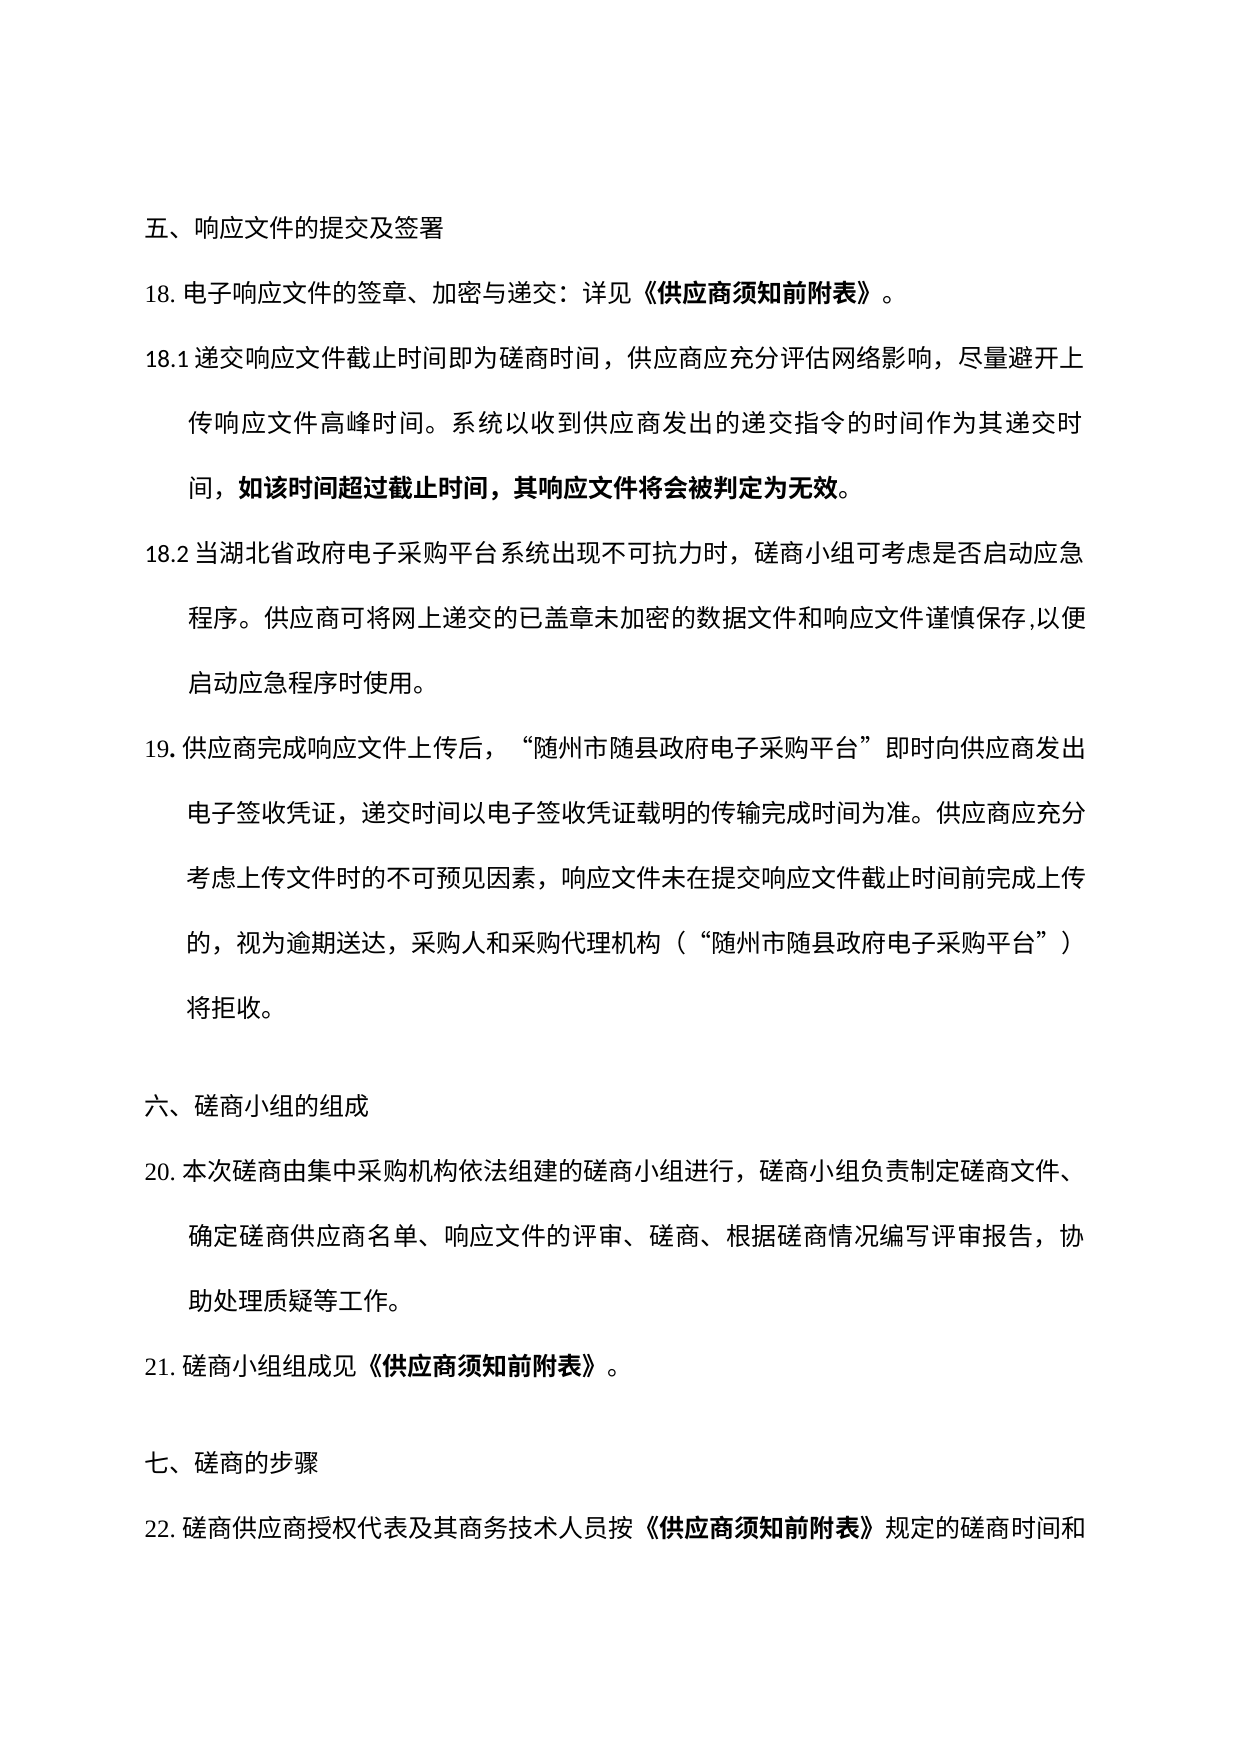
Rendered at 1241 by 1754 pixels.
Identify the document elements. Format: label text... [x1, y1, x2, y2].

text 20. 本次磋商由集中采购机构依法组建的磋商小组进行，磋商小组负责制定磋商文件、确定磋商供应商名单、响应文件的评审、磋商、根据磋商情况编写评审报告，协助处理质疑等工作。 [144, 1137, 1086, 1332]
text 18.2当湖北省政府电子采购平台系统出现不可抗力时，磋商小组可考虑是否启动应急程序。供应商可将网上递交的已盖章未加密的数据文件和响应文件谨慎保存,以便启动应急程序时使用。 [144, 519, 1086, 714]
text 五、响应文件的提交及签署 [144, 194, 1086, 259]
text 18.1递交响应文件截止时间即为磋商时间，供应商应充分评估网络影响，尽量避开上传响应文件高峰时间。系统以收到供应商发出的递交指令的时间作为其递交时间，如该时间超过截止时间，其响应文件将会被判定为无效。 [144, 324, 1086, 519]
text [144, 1494, 1086, 1559]
text 19. 供应商完成响应文件上传后，“随州市随县政府电子采购平台”即时向供应商发出电子签收凭证，递交时间以电子签收凭证载明的传输完成时间为准。供应商应充分考虑上传文件时的不可预见因素，响应文件未在提交响应文件截止时间前完成上传的，视为逾期送达，采购人和采购代理机构（“随州市随县政府电子采购平台”）将拒收。 [144, 714, 1086, 1039]
text 18. 电子响应文件的签章、加密与递交：详见《供应商须知前附表》。 [144, 259, 1086, 324]
text 七、磋商的步骤 [144, 1429, 1086, 1494]
text 六、磋商小组的组成 [144, 1072, 1086, 1137]
text 21. 磋商小组组成见《供应商须知前附表》。 [144, 1332, 1086, 1397]
